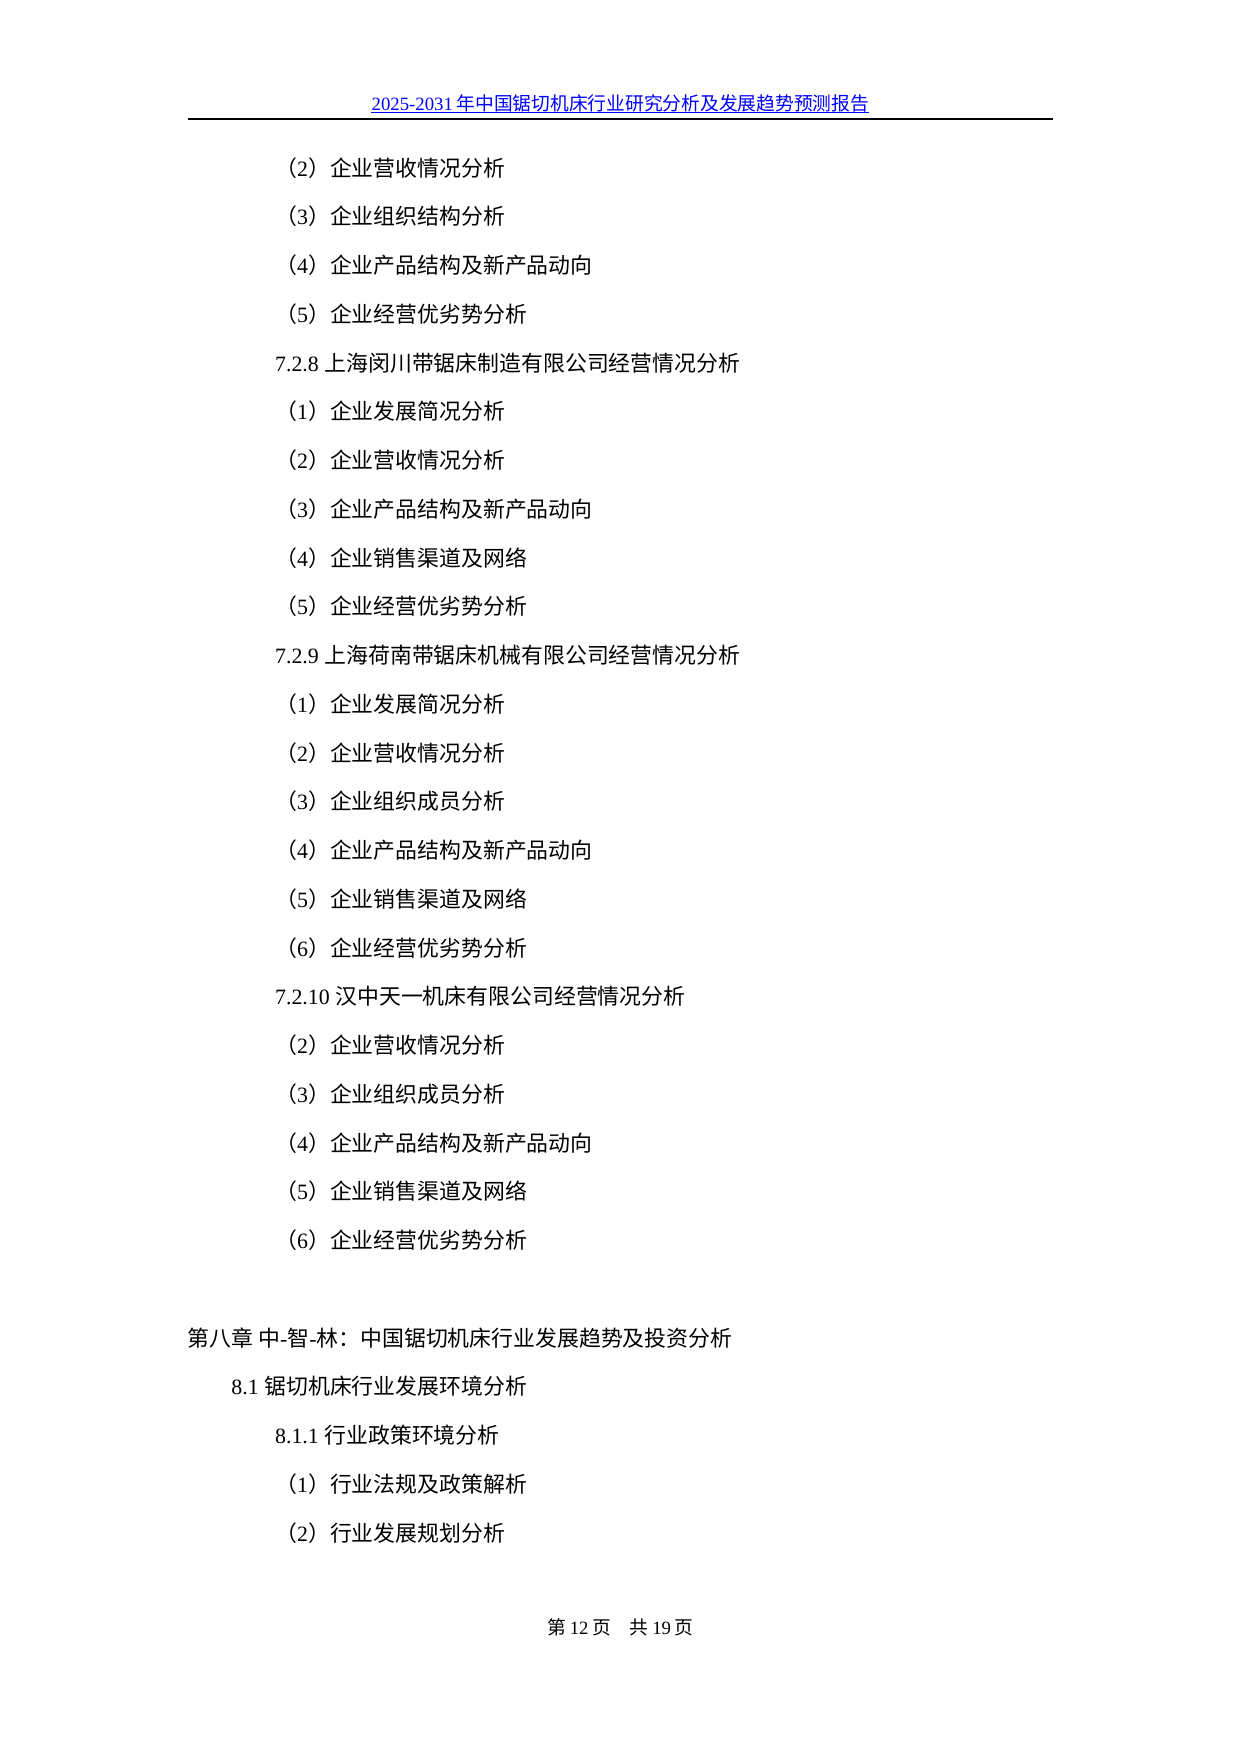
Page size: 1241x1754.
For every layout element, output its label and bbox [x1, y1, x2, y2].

text [187, 150, 1053, 1548]
